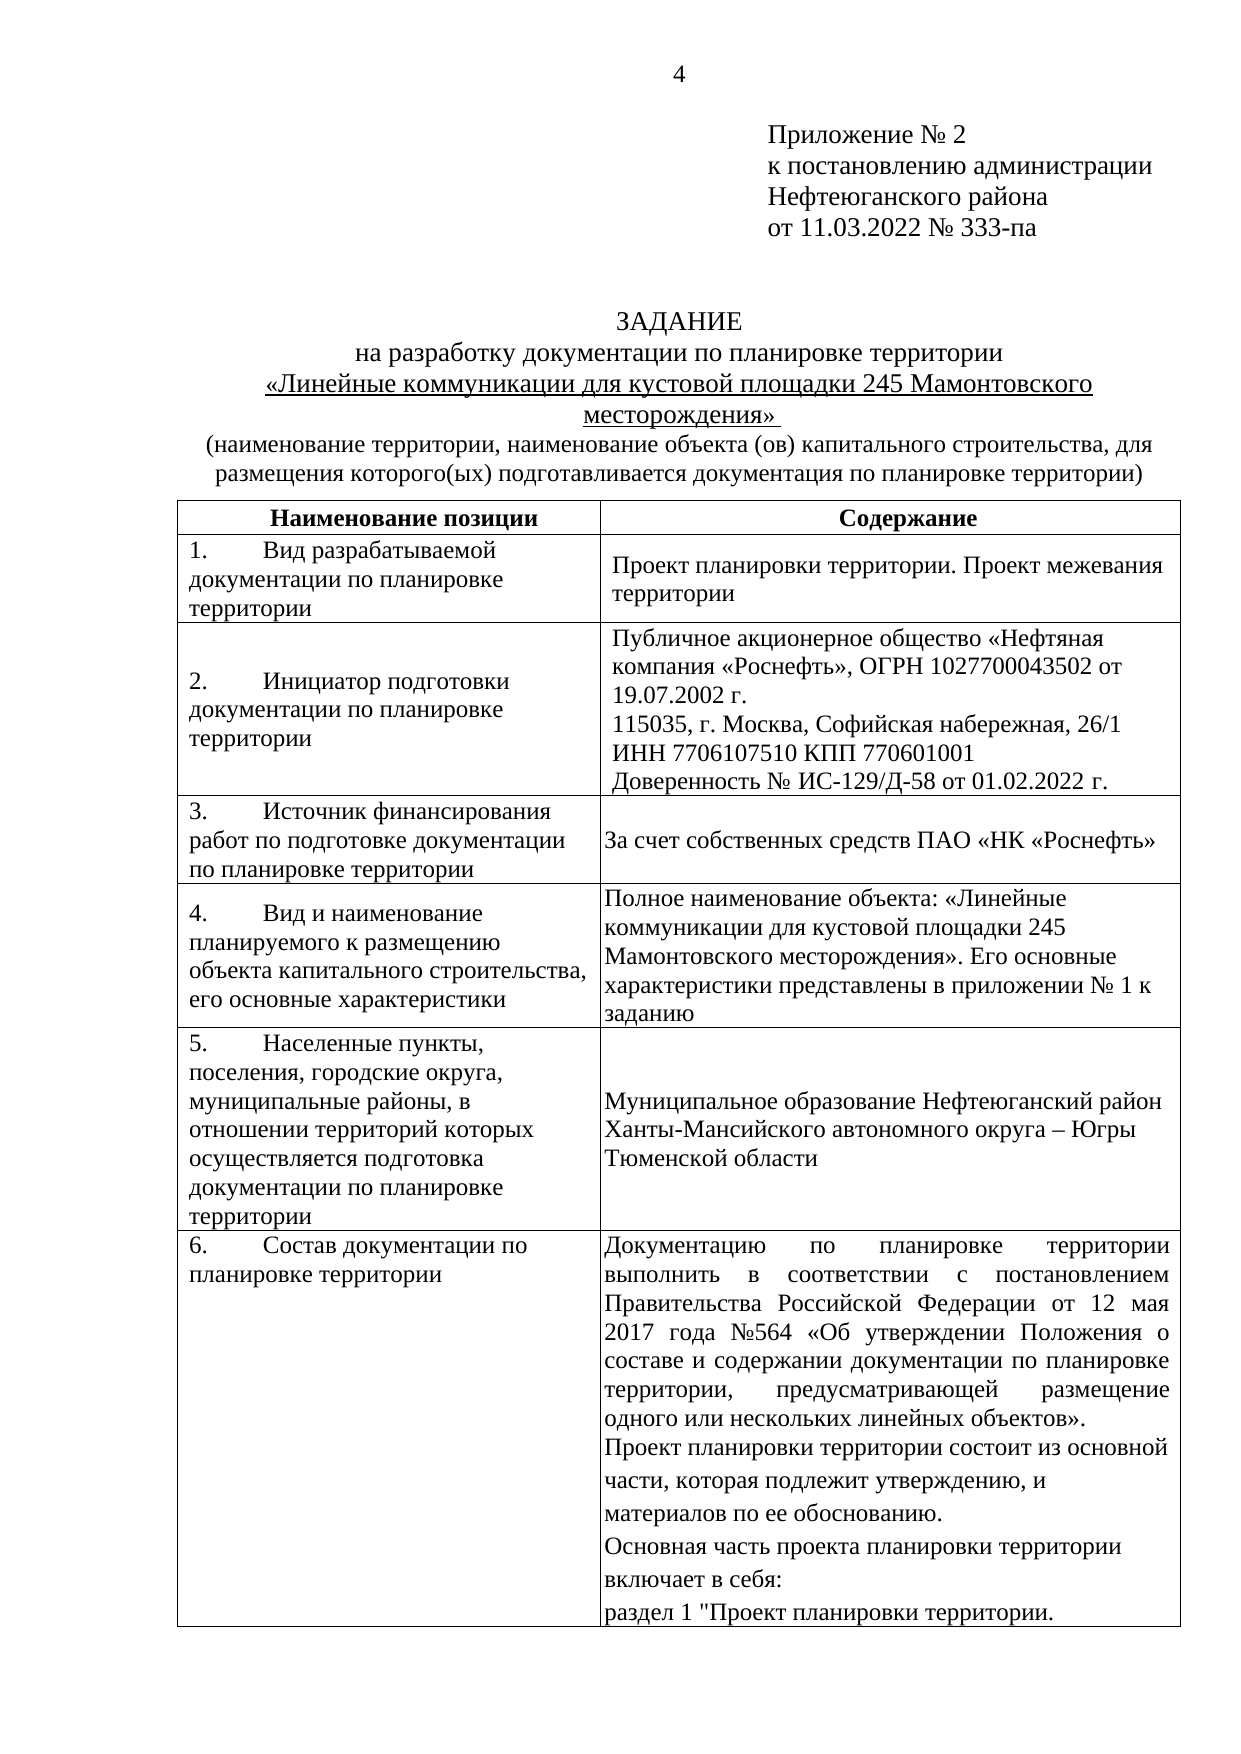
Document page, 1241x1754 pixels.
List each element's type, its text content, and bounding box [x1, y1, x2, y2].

table_header Содержание [601, 501, 1180, 534]
text Нефтеюганского района [693, 180, 1181, 212]
text «Линейные коммуникации для кустовой площадки 245 Мамонтовского месторождения» [177, 367, 1181, 429]
text на разработку документации по планировке территории [177, 336, 1181, 367]
table_cell Источник финансирования работ по подготовке документации по планировке территории [178, 796, 600, 882]
table_cell Полное наименование объекта: «Линейные коммуникации для кустовой площадки 245 Мамонтовского месторождения». Его основные характеристики представлены в приложении № 1 к заданию [601, 884, 1180, 1027]
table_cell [178, 1231, 600, 1626]
table_cell Инициатор подготовки документации по планировке территории [178, 623, 600, 795]
table_cell Муниципальное образование Нефтеюганский район Ханты-Мансийского автономного округа – Югры Тюменской области [601, 1028, 1180, 1229]
text ЗАДАНИЕ [177, 305, 1181, 336]
table_header Наименование позиции [178, 501, 600, 534]
table_cell Вид разрабатываемой документации по планировке территории [178, 535, 600, 622]
text (наименование территории, наименование объекта (ов) капитального строительства, для размещения которого(ых) подготавливается документация по планировке территории) [177, 429, 1181, 487]
table_cell Вид и наименование планируемого к размещению объекта капитального строительства, его основные характеристики [178, 884, 600, 1027]
text от 11.03.2022 № 333-па [693, 212, 1181, 243]
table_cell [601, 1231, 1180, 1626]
table_cell Публичное акционерное общество «Нефтяная компания «Роснефть», ОГРН 1027700043502 от 19.07.2002 г. 115035, г. Москва, Софийская набережная, 26/1 ИНН 7706107510 КПП 770601001 Доверенность № ИС-129/Д-58 от 01.02.2022 г. [601, 623, 1180, 795]
table_cell Проект планировки территории. Проект межевания территории [601, 535, 1180, 622]
table_cell За счет собственных средств ПАО «НК «Роснефть» [601, 796, 1180, 882]
text Приложение № 2 к постановлению администрации [767, 118, 1181, 180]
table_cell Населенные пункты, поселения, городские округа, муниципальные районы, в отношении территорий которых осуществляется подготовка документации по планировке территории [178, 1028, 600, 1229]
